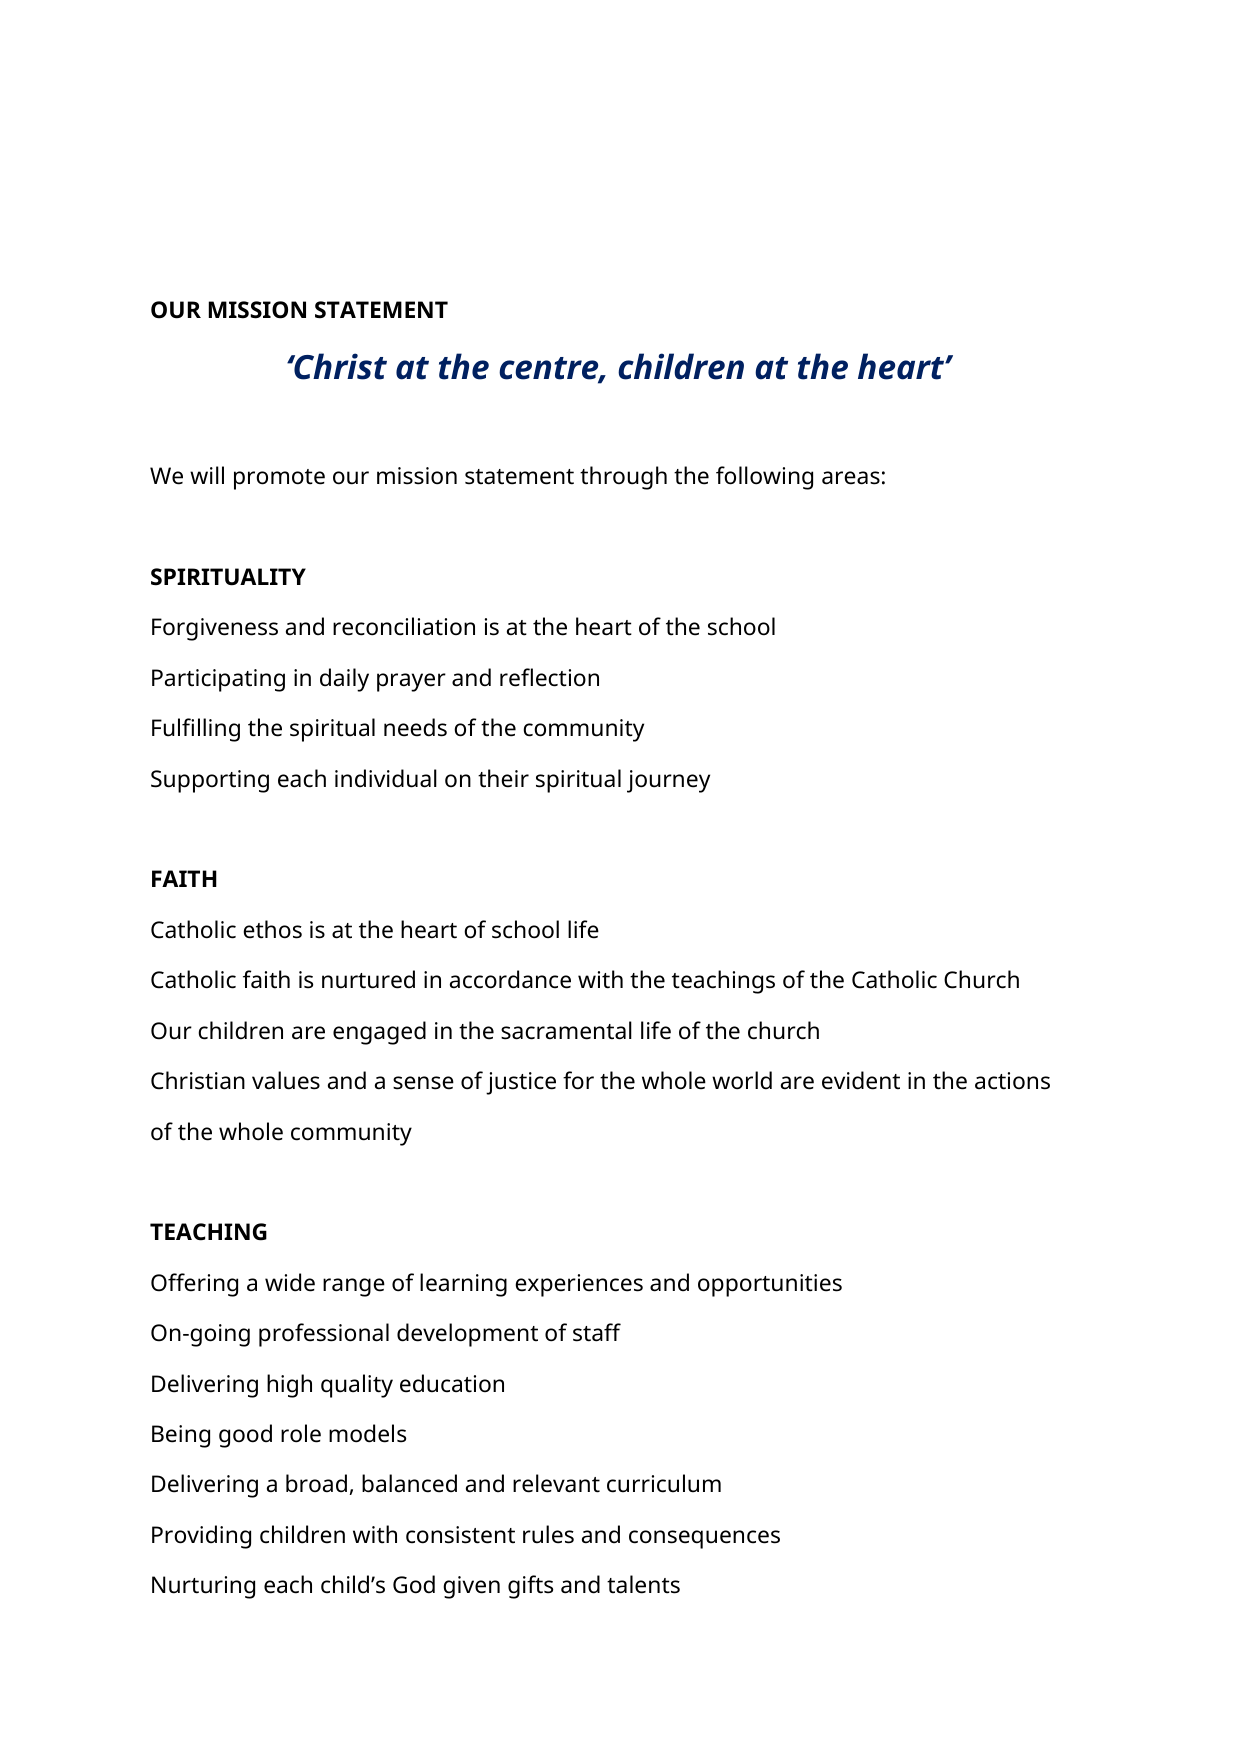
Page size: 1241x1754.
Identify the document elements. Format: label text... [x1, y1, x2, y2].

text Our children are engaged in the sacramental life of the church [150, 1014, 1090, 1046]
text Participating in daily prayer and reflection [150, 662, 1090, 693]
text Fulfilling the spiritual needs of the community [150, 712, 1090, 743]
text Supporting each individual on their spiritual journey [150, 762, 1090, 794]
text SPIRITUALITY [150, 561, 1090, 592]
text Offering a wide range of learning experiences and opportunities [150, 1267, 1090, 1298]
text Catholic ethos is at the heart of school life [150, 914, 1090, 945]
text Forgiveness and reconciliation is at the heart of the school [150, 611, 1090, 642]
text Providing children with consistent rules and consequences [150, 1519, 1090, 1550]
text TEACHING [150, 1216, 1090, 1247]
text Being good role models [150, 1418, 1090, 1449]
text Delivering a broad, balanced and relevant curriculum [150, 1468, 1090, 1499]
text of the whole community [150, 1115, 1090, 1147]
text FAITH [150, 863, 1090, 894]
text ‘Christ at the centre, children at the heart’ [150, 344, 1090, 389]
text OUR MISSION STATEMENT [150, 293, 1090, 325]
text Delivering high quality education [150, 1367, 1090, 1399]
text We will promote our mission statement through the following areas: [150, 460, 1090, 491]
text Christian values and a sense of justice for the whole world are evident in the actions [150, 1065, 1090, 1096]
text Nurturing each child’s God given gifts and talents [150, 1569, 1090, 1600]
text Catholic faith is nurtured in accordance with the teachings of the Catholic Church [150, 964, 1090, 995]
text On-going professional development of staff [150, 1317, 1090, 1348]
